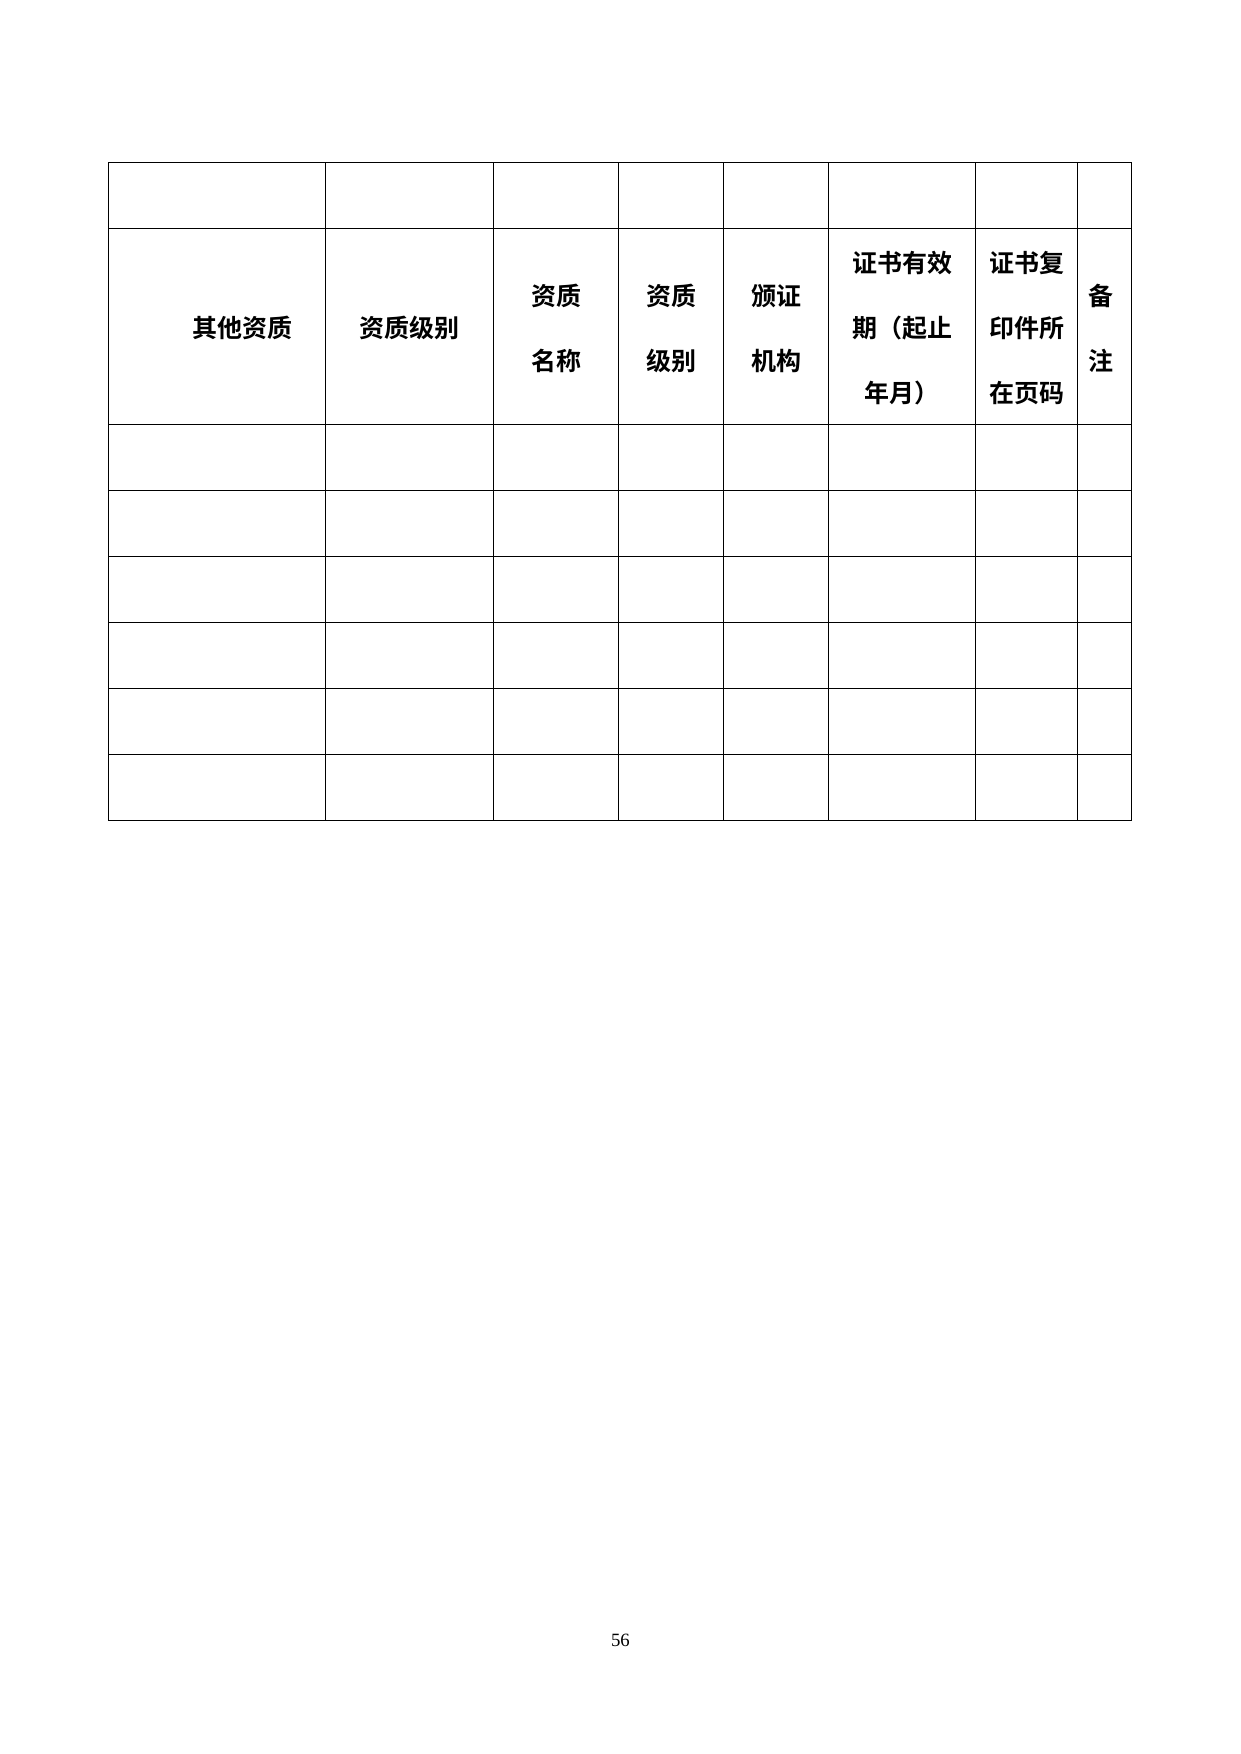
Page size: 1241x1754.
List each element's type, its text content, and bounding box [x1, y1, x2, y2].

table_cell [326, 623, 493, 688]
table_cell [619, 623, 723, 688]
table_cell [829, 491, 975, 556]
table_cell [619, 557, 723, 622]
table_cell [1078, 425, 1131, 490]
table_cell [829, 425, 975, 490]
table_cell [494, 163, 618, 228]
table_cell [829, 689, 975, 754]
table_cell [619, 491, 723, 556]
table_cell [724, 623, 828, 688]
table_cell [724, 425, 828, 490]
table_cell [829, 557, 975, 622]
table_cell [326, 755, 493, 820]
table_cell [326, 425, 493, 490]
table_cell [494, 425, 618, 490]
table_cell [494, 557, 618, 622]
table_cell [724, 689, 828, 754]
table_cell [494, 491, 618, 556]
table_cell [109, 755, 325, 820]
table_cell [829, 163, 975, 228]
table_cell [494, 623, 618, 688]
table_cell [829, 755, 975, 820]
table_cell [976, 491, 1077, 556]
table_cell [326, 557, 493, 622]
table_cell [724, 557, 828, 622]
table_cell 证书复印件所在页码 [976, 229, 1077, 424]
table_cell [1078, 755, 1131, 820]
table_cell [619, 755, 723, 820]
table_cell [1078, 163, 1131, 228]
table_cell [724, 755, 828, 820]
table_cell [976, 163, 1077, 228]
table_cell [724, 491, 828, 556]
table_cell 颁证 机构 [724, 229, 828, 424]
table_cell [1078, 623, 1131, 688]
table_cell [109, 425, 325, 490]
table_cell 证书有效期（起止年月） [829, 229, 975, 424]
table_cell [724, 163, 828, 228]
table_cell [619, 689, 723, 754]
table_cell [326, 491, 493, 556]
table_cell [976, 755, 1077, 820]
table_cell [976, 557, 1077, 622]
table_cell [109, 557, 325, 622]
table_cell [1078, 689, 1131, 754]
table_cell 资质级别 [326, 229, 493, 424]
table_cell [109, 689, 325, 754]
table_cell [619, 425, 723, 490]
table_cell [494, 755, 618, 820]
table_cell [109, 163, 325, 228]
table_cell [109, 491, 325, 556]
table_cell [976, 623, 1077, 688]
table_cell 资质 级别 [619, 229, 723, 424]
table_cell [1078, 491, 1131, 556]
table_cell [326, 689, 493, 754]
table_cell [619, 163, 723, 228]
table_cell [976, 689, 1077, 754]
table_cell 备注 [1078, 229, 1131, 424]
table_cell [976, 425, 1077, 490]
table_cell [109, 623, 325, 688]
table_cell [1078, 557, 1131, 622]
table_cell 其他资质 [109, 229, 325, 424]
table_cell [829, 623, 975, 688]
table_cell 资质 名称 [494, 229, 618, 424]
table_cell [326, 163, 493, 228]
table_cell [494, 689, 618, 754]
